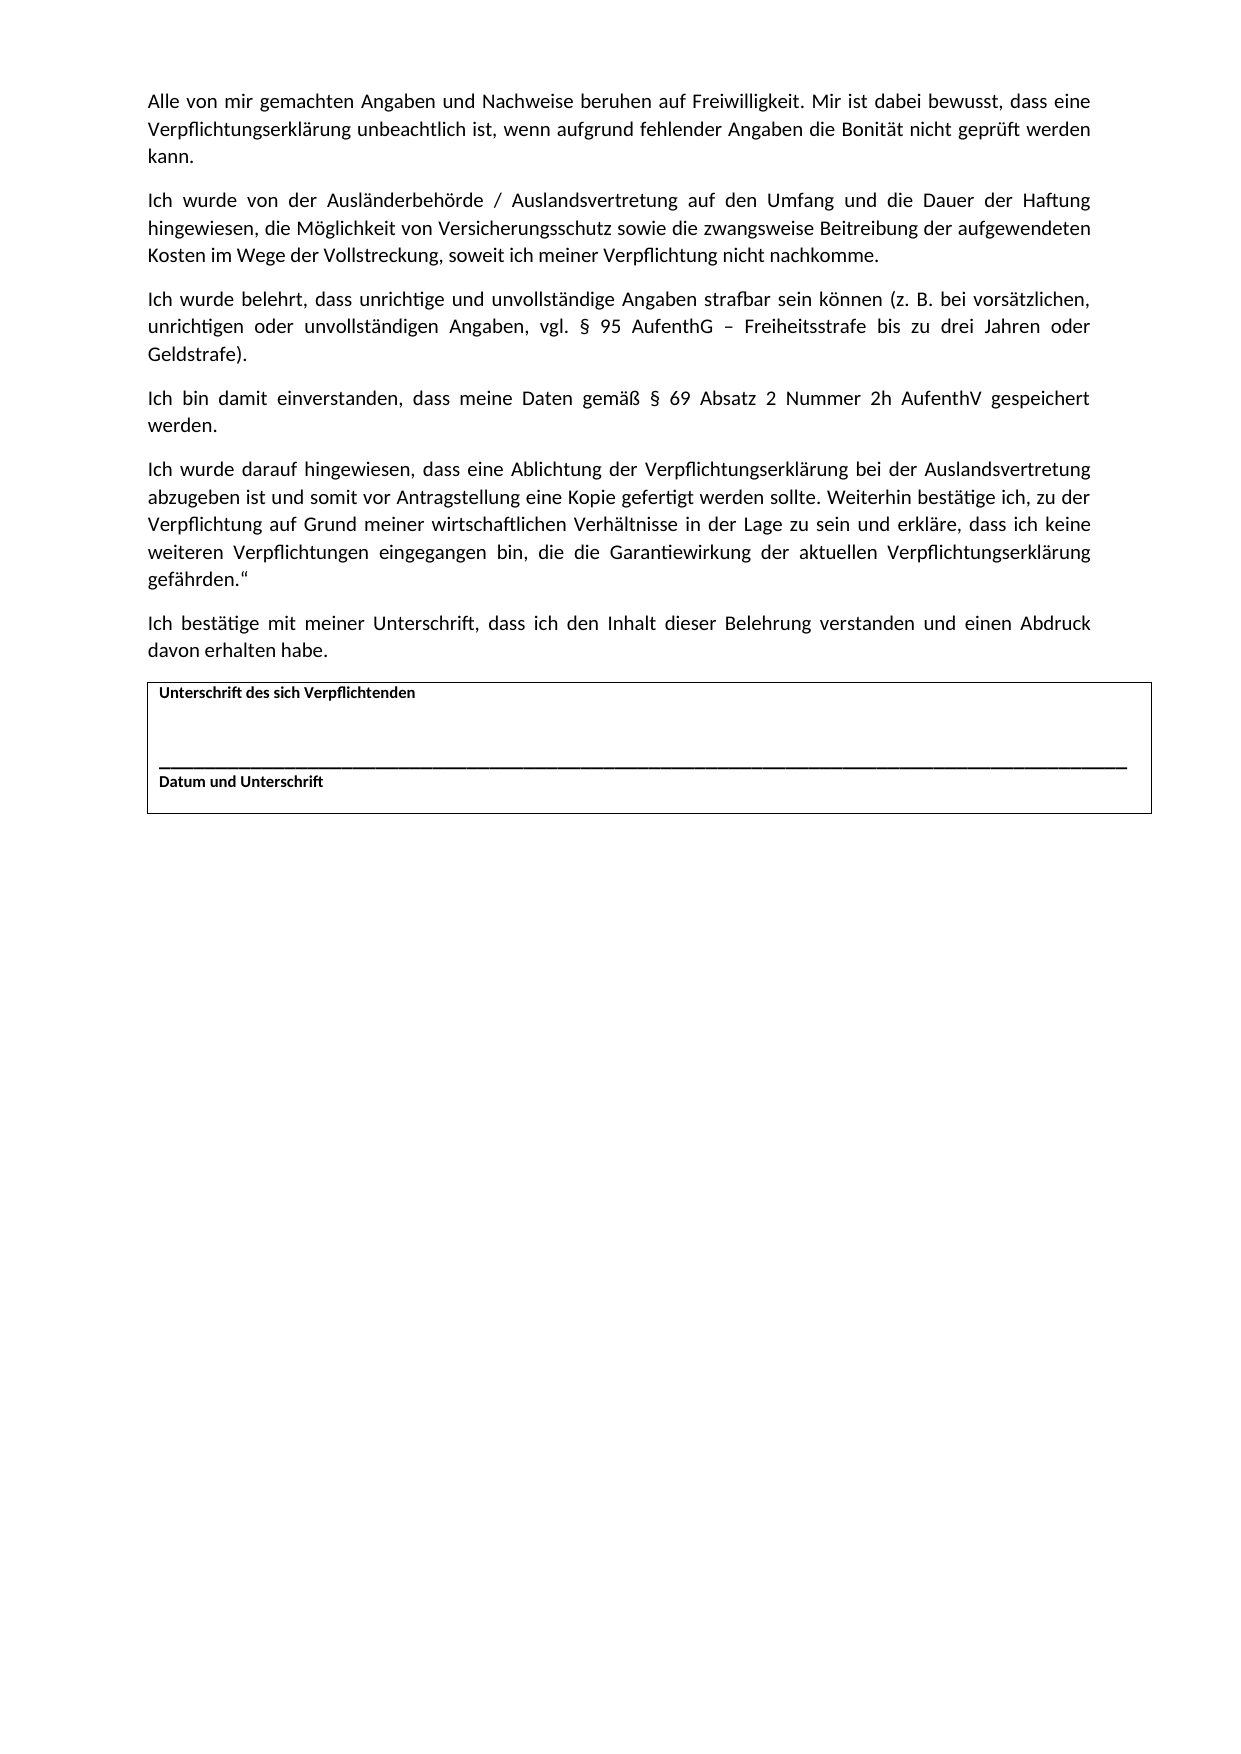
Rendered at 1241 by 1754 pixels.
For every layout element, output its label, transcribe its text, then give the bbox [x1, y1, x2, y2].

text Ich wurde von der Ausländerbehörde / Auslandsvertretung auf den Umfang und die Dauer der Haftung hingewiesen, die Möglichkeit von Versicherungsschutz sowie die zwangsweise Beitreibung der aufgewendeten Kosten im Wege der Vollstreckung, soweit ich meiner Verpflichtung nicht nachkomme. [148, 187, 1092, 268]
text Ich wurde darauf hingewiesen, dass eine Ablichtung der Verpflichtungserklärung bei der Auslandsvertretung abzugeben ist und somit vor Antragstellung eine Kopie gefertigt werden sollte. Weiterhin bestätige ich, zu der Verpflichtung auf Grund meiner wirtschaftlichen Verhältnisse in der Lage zu sein und erkläre, dass ich keine weiteren Verpflichtungen eingegangen bin, die die Garantiewirkung der aktuellen Verpflichtungserklärung gefährden.“ [148, 457, 1092, 592]
text Ich bestätige mit meiner Unterschrift, dass ich den Inhalt dieser Belehrung verstanden und einen Abdruck davon erhalten habe. [148, 610, 1092, 663]
text Alle von mir gemachten Angaben und Nachweise beruhen auf Freiwilligkeit. Mir ist dabei bewusst, dass eine Verpflichtungserklärung unbeachtlich ist, wenn aufgrund fehlender Angaben die Bonität nicht geprüft werden kann. [148, 89, 1092, 169]
table_header Unterschrift des sich Verpflichtenden _____________________________________________________________________________________ Datum und Unterschrift [148, 683, 1151, 812]
text Ich bin damit einverstanden, dass meine Daten gemäß § 69 Absatz 2 Nummer 2h AufenthV gespeichert werden. [148, 385, 1092, 438]
text Ich wurde belehrt, dass unrichtige und unvollständige Angaben strafbar sein können (z. B. bei vorsätzlichen, unrichtigen oder unvollständigen Angaben, vgl. § 95 AufenthG – Freiheitsstrafe bis zu drei Jahren oder Geldstrafe). [148, 286, 1092, 367]
